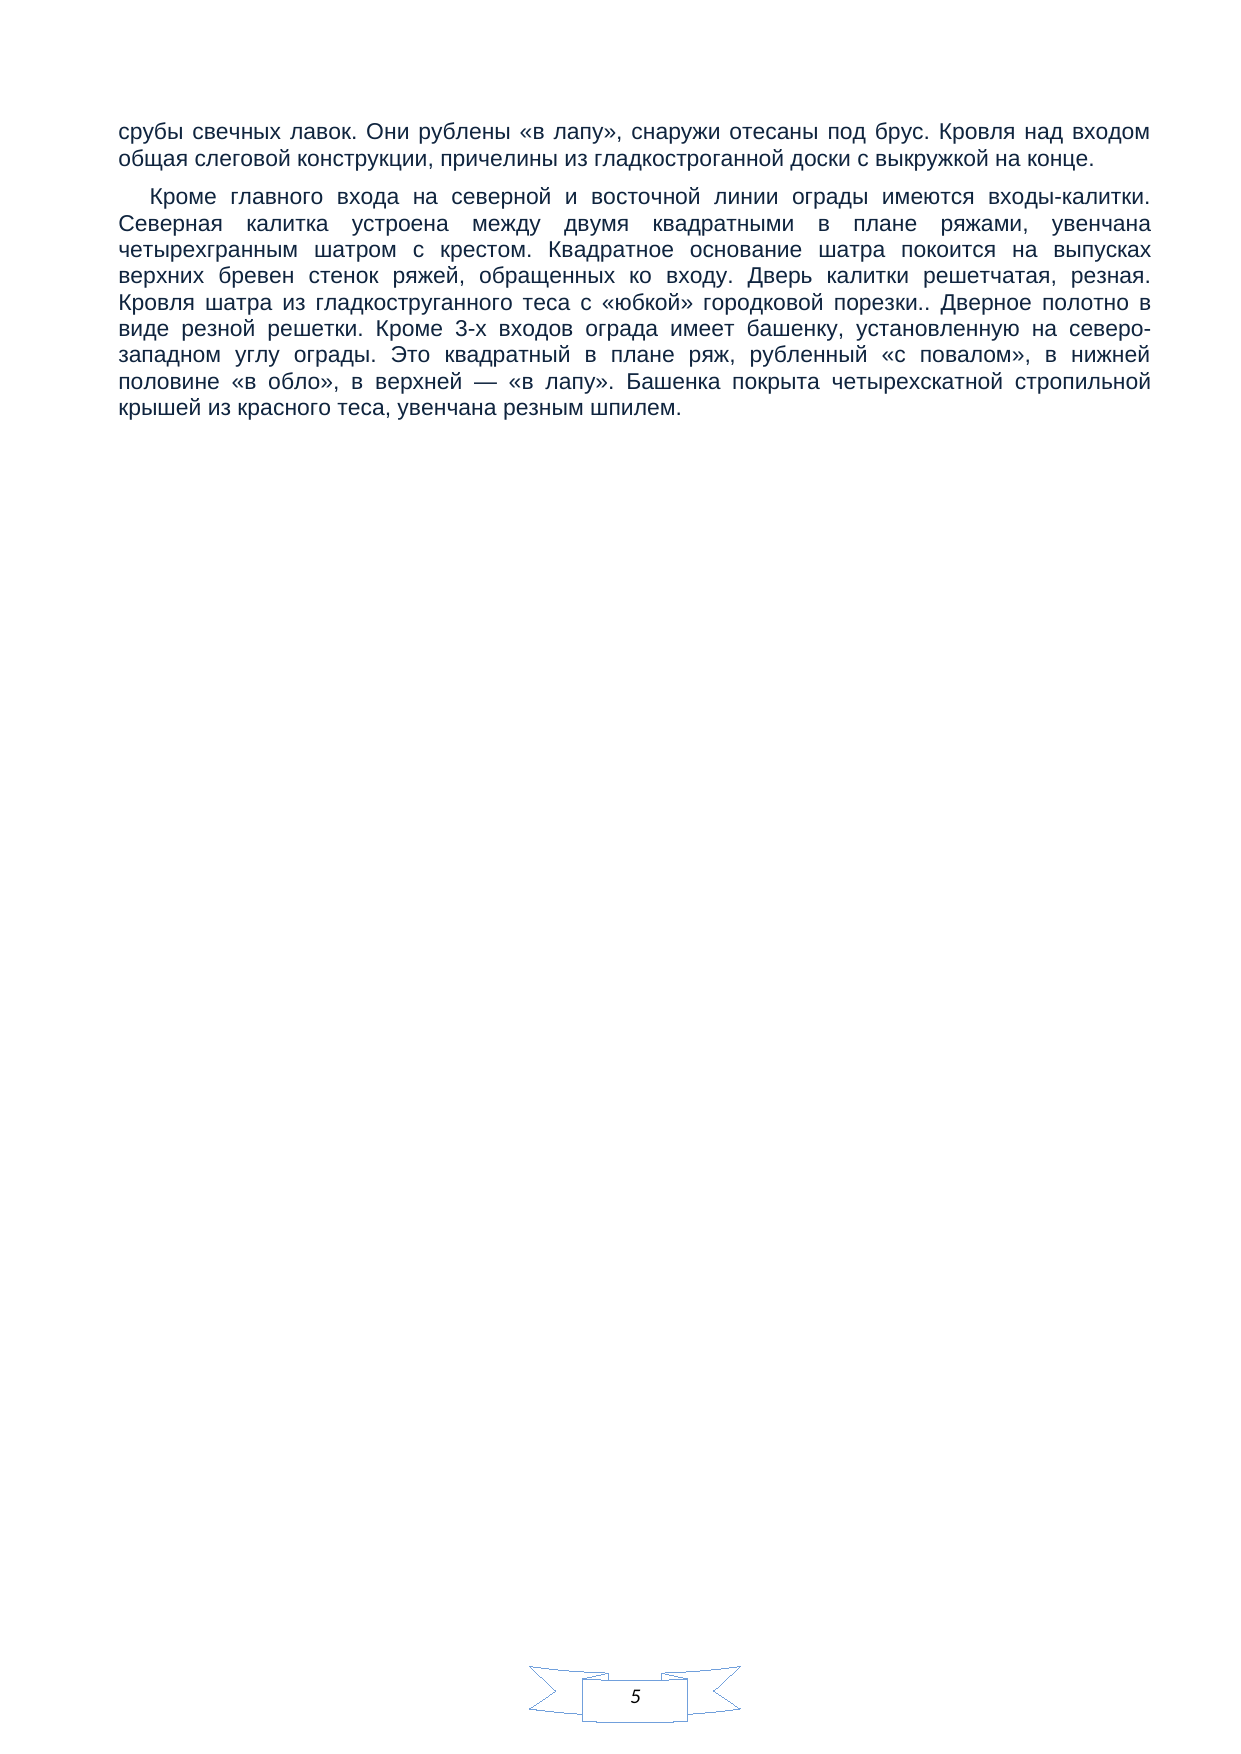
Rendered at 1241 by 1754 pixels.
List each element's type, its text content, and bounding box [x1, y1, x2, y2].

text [118, 118, 1152, 171]
text Кроме главного входа на северной и восточной линии ограды имеются входы-калитки. Северная калитка устроена между двумя квадратными в плане ряжами, увенчана четырехгранным шатром с крестом. Квадратное основание шатра покоится на выпусках верхних бревен стенок ряжей, обращенных ко входу. Дверь калитки решетчатая, резная. Кровля шатра из гладкоструганного теса с «юбкой» городковой порезки.. Дверное полотно в виде резной решетки. Кроме 3-х входов ограда имеет башенку, установленную на северо-западном углу ограды. Это квадратный в плане ряж, рубленный «с повалом», в нижней половине «в обло», в верхней — «в лапу». Башенка покрыта четырехскатной стропильной крышей из красного теса, увенчана резным шпилем. [118, 183, 1152, 421]
